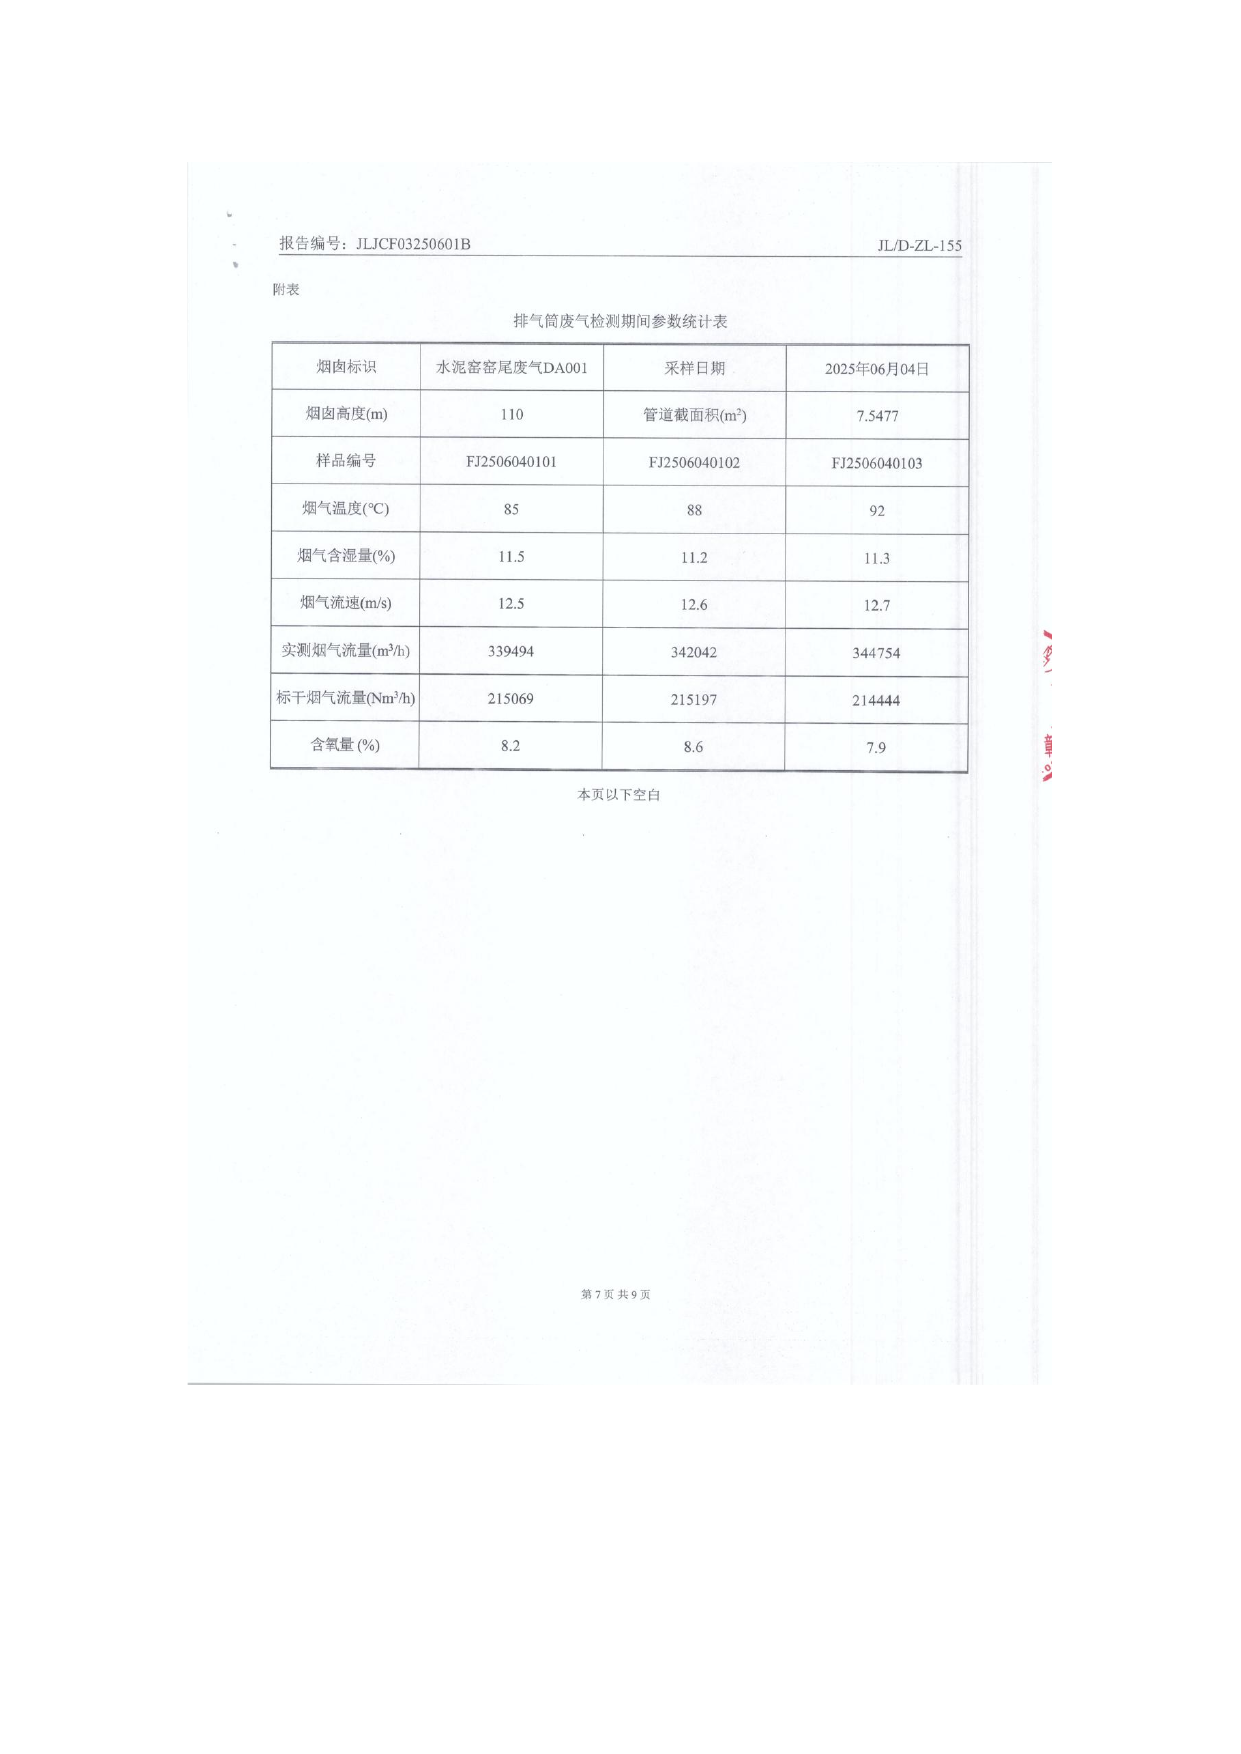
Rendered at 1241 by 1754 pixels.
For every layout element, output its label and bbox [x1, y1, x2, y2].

picture [187, 162, 1052, 1385]
